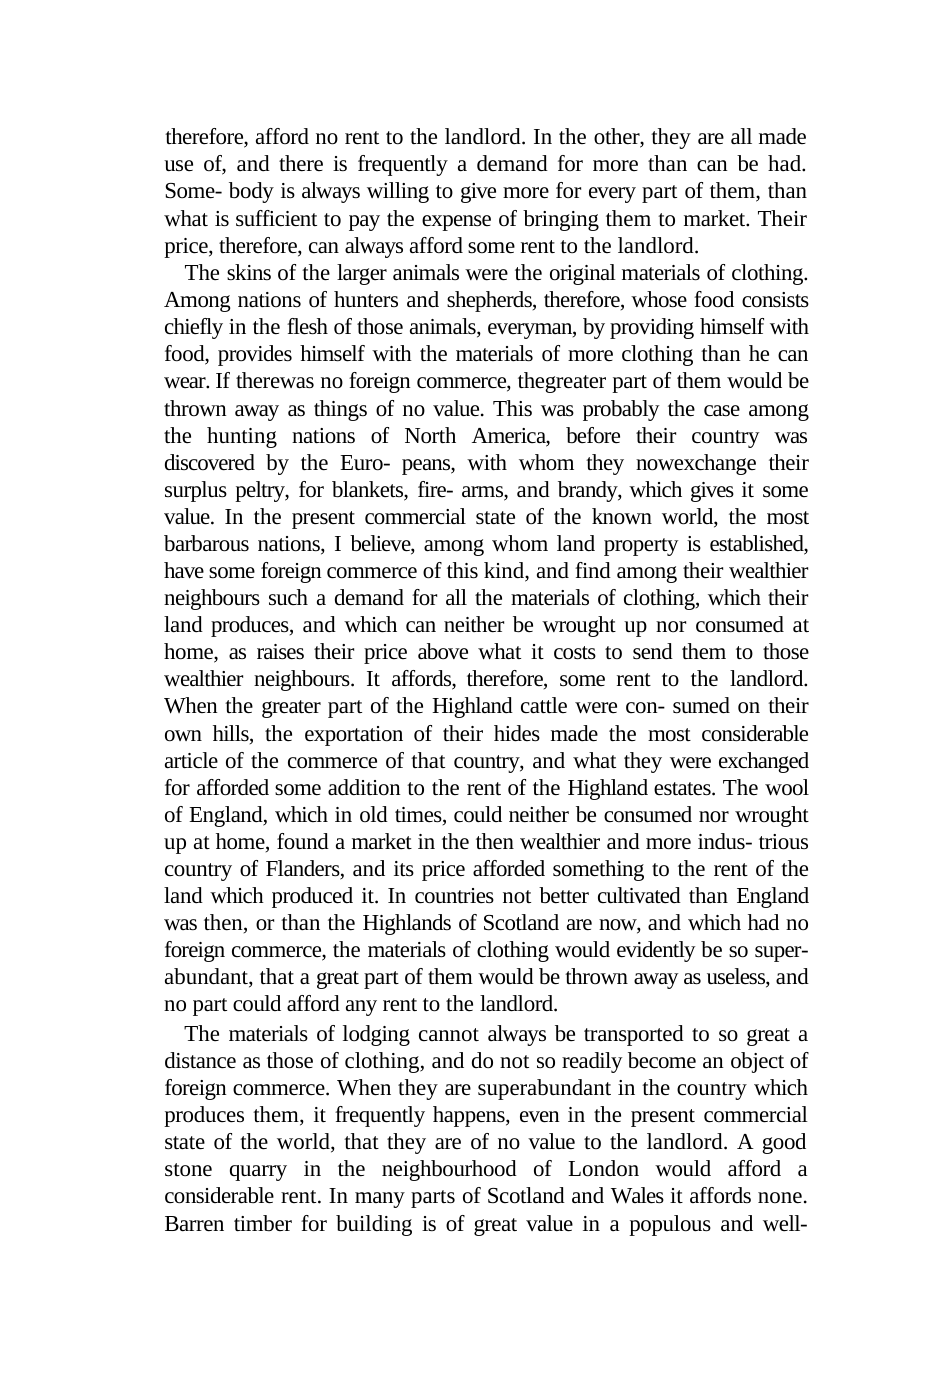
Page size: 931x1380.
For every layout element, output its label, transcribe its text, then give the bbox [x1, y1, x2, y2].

text The skins of the larger animals were the original materials of clothing. Among nations of hunters and shepherds, therefore, whose food consists chiefly in the flesh of those animals, everyman, by providing himself with food, provides himself with the materials of more clothing than he can wear. If therewas no foreign commerce, thegreater part of them would be thrown away as things of no value. This was probably the case among the hunting nations of North America, before their country was discovered by the Euro- peans, with whom they nowexchange their surplus peltry, for blankets, fire- arms, and brandy, which gives it some value. In the present commercial state of the known world, the most barbarous nations, I believe, among whom land property is established, have some foreign commerce of this kind, and find among their wealthier neighbours such a demand for all the materials of clothing, which their land produces, and which can neither be wrought up nor consumed at home, as raises their price above what it costs to send them to those wealthier neighbours. It affords, therefore, some rent to the landlord. When the greater part of the Highland cattle were con- sumed on their own hills, the exportation of their hides made the most considerable article of the commerce of that country, and what they were exchanged for afforded some addition to the rent of the Highland estates. The wool of England, which in old times, could neither be consumed nor wrought up at home, found a market in the then wealthier and more indus- trious country of Flanders, and its price afforded something to the rent of the land which produced it. In countries not better cultivated than England was then, or than the Highlands of Scotland are now, and which had no foreign commerce, the materials of clothing would evidently be so super- abundant, that a great part of them would be thrown away as useless, and no part could afford any rent to the landlord. [164, 259, 809, 1017]
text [164, 1020, 808, 1236]
text therefore, afford no rent to the landlord. In the other, they are all made use of, and there is frequently a demand for more than can be had. Some- body is always willing to give more for every part of them, than what is sufficient to pay the expense of bringing them to market. Their price, therefore, can always afford some rent to the landlord. [164, 123, 807, 258]
